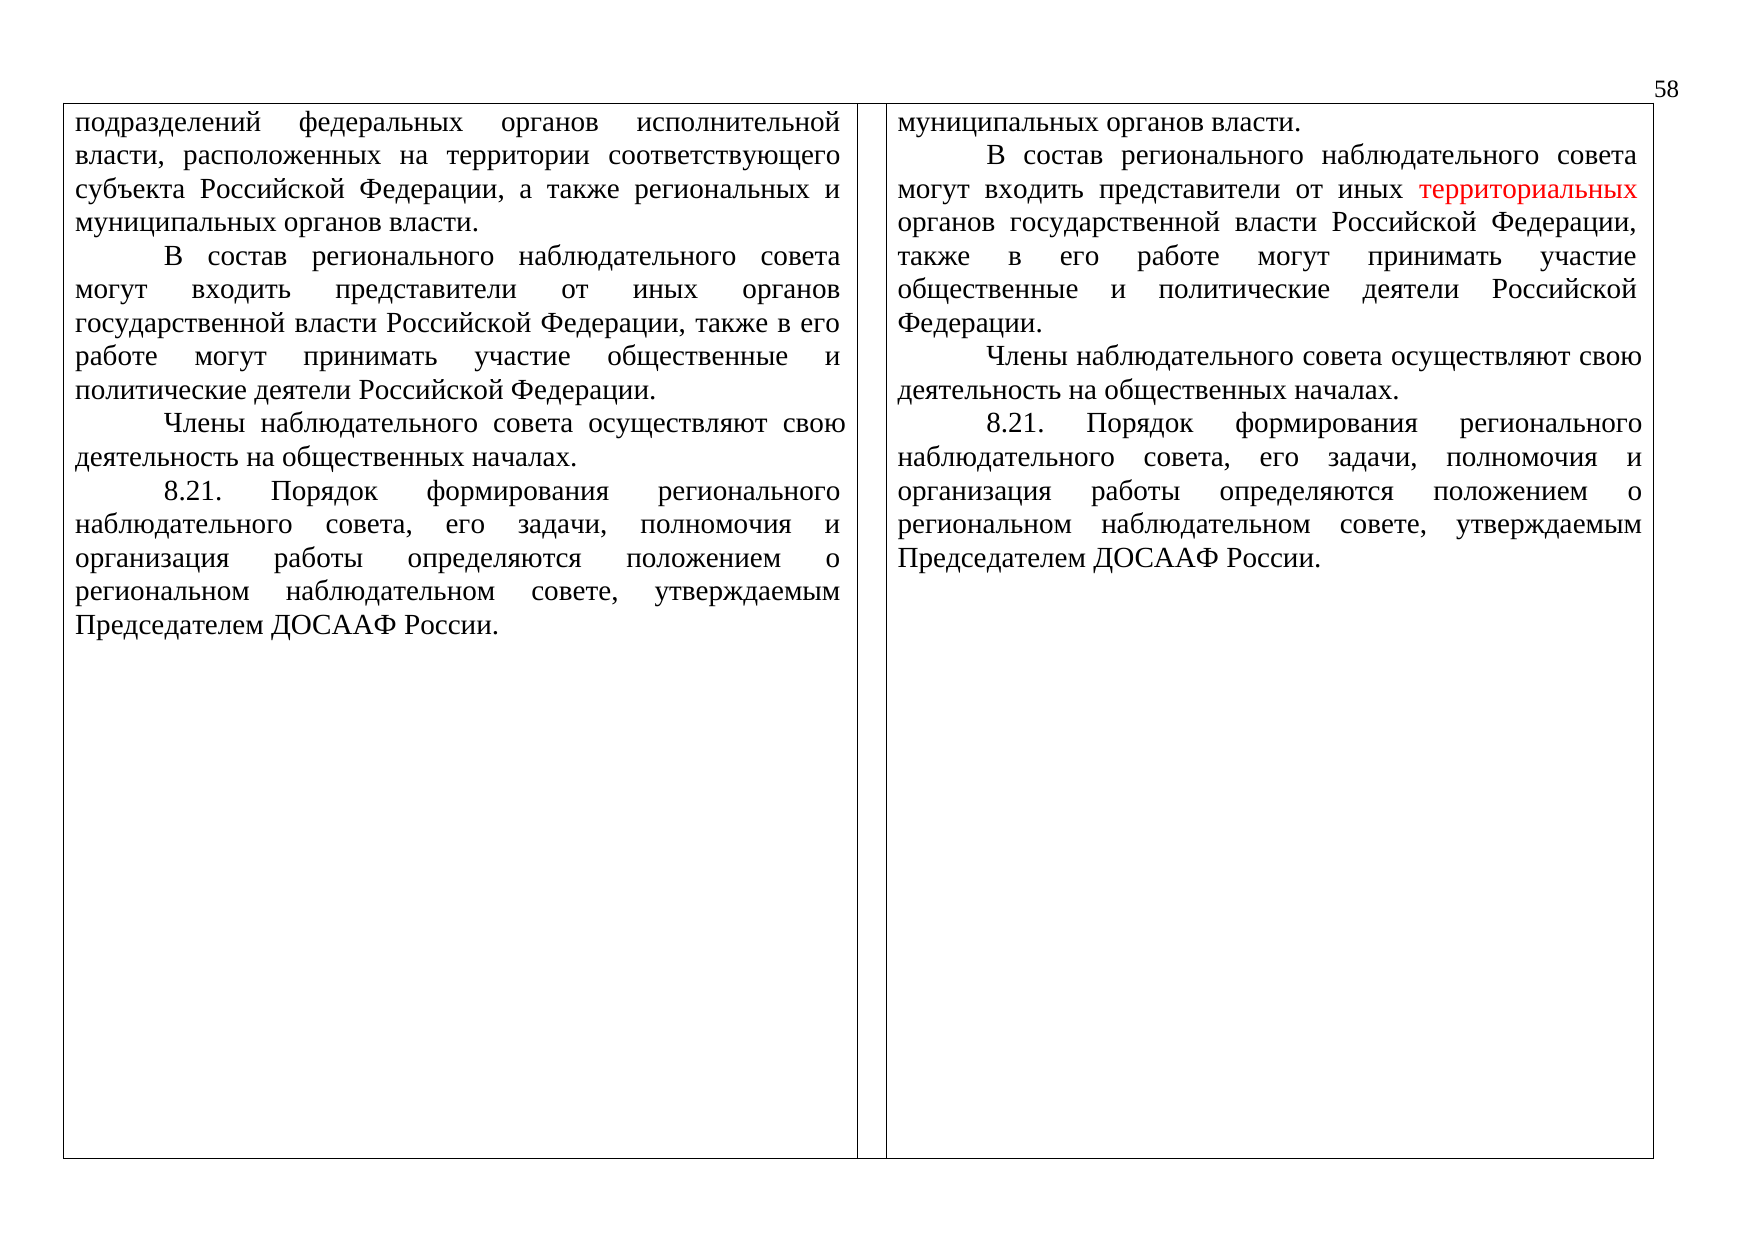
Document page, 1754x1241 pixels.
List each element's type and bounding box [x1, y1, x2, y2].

table_cell [64, 104, 857, 1158]
table_cell [858, 104, 886, 1158]
table_cell [887, 104, 1653, 1158]
